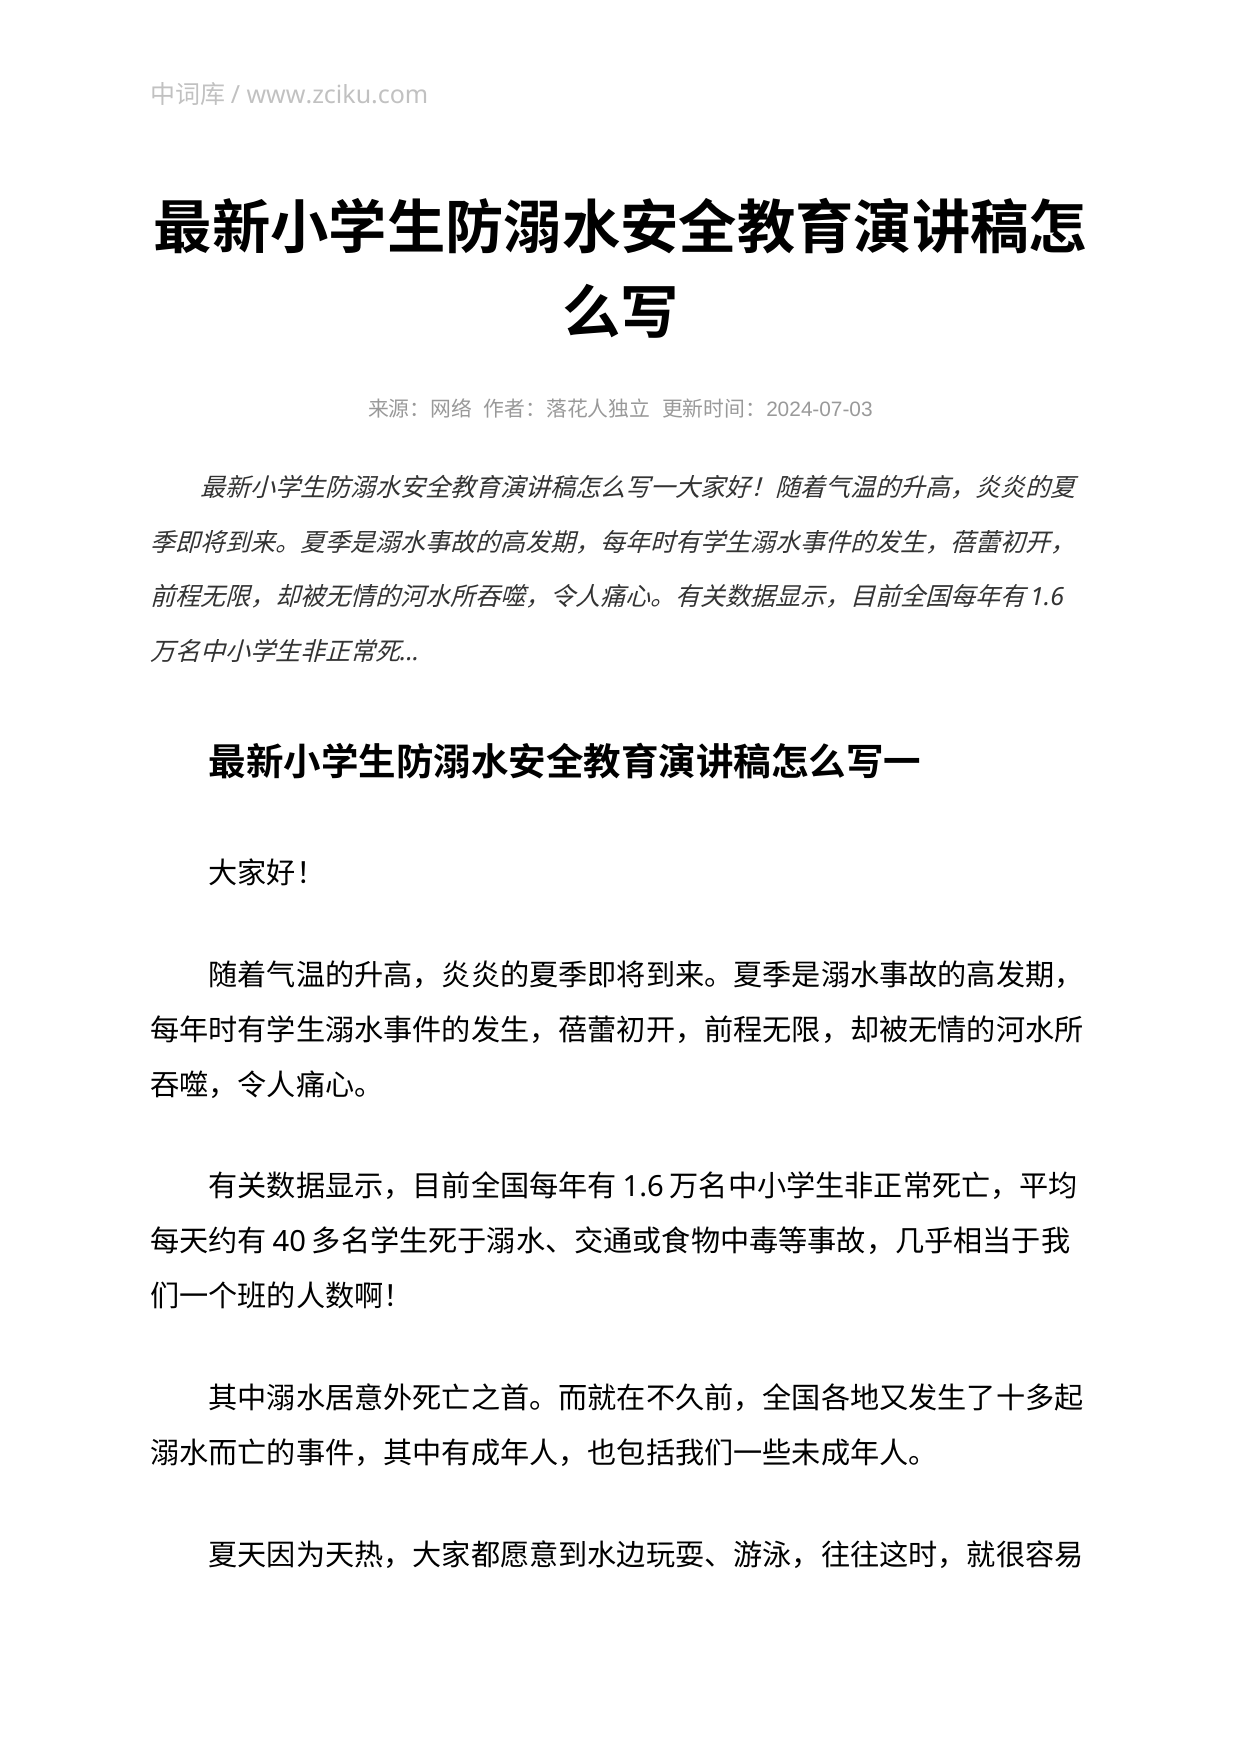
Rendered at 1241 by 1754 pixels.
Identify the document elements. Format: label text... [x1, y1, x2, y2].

subtitle 最新小学生防溺水安全教育演讲稿怎么写 [150, 181, 1090, 350]
text 最新小学生防溺水安全教育演讲稿怎么写一大家好！随着气温的升高，炎炎的夏季即将到来。夏季是溺水事故的高发期，每年时有学生溺水事件的发生，蓓蕾初开，前程无限，却被无情的河水所吞噬，令人痛心。有关数据显示，目前全国每年有1.6万名中小学生非正常死... [150, 468, 1090, 667]
text 来源：网络 作者：落花人独立 更新时间：2024-07-03 [150, 397, 1090, 421]
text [150, 1531, 1090, 1574]
text 其中溺水居意外死亡之首。而就在不久前，全国各地又发生了十多起溺水而亡的事件，其中有成年人，也包括我们一些未成年人。 [150, 1375, 1090, 1472]
text 大家好！ [150, 850, 1090, 892]
text 随着气温的升高，炎炎的夏季即将到来。夏季是溺水事故的高发期，每年时有学生溺水事件的发生，蓓蕾初开，前程无限，却被无情的河水所吞噬，令人痛心。 [150, 951, 1090, 1103]
text 最新小学生防溺水安全教育演讲稿怎么写一 [150, 732, 1090, 787]
text 有关数据显示，目前全国每年有1.6万名中小学生非正常死亡，平均每天约有40多名学生死于溺水、交通或食物中毒等事故，几乎相当于我们一个班的人数啊！ [150, 1163, 1090, 1315]
